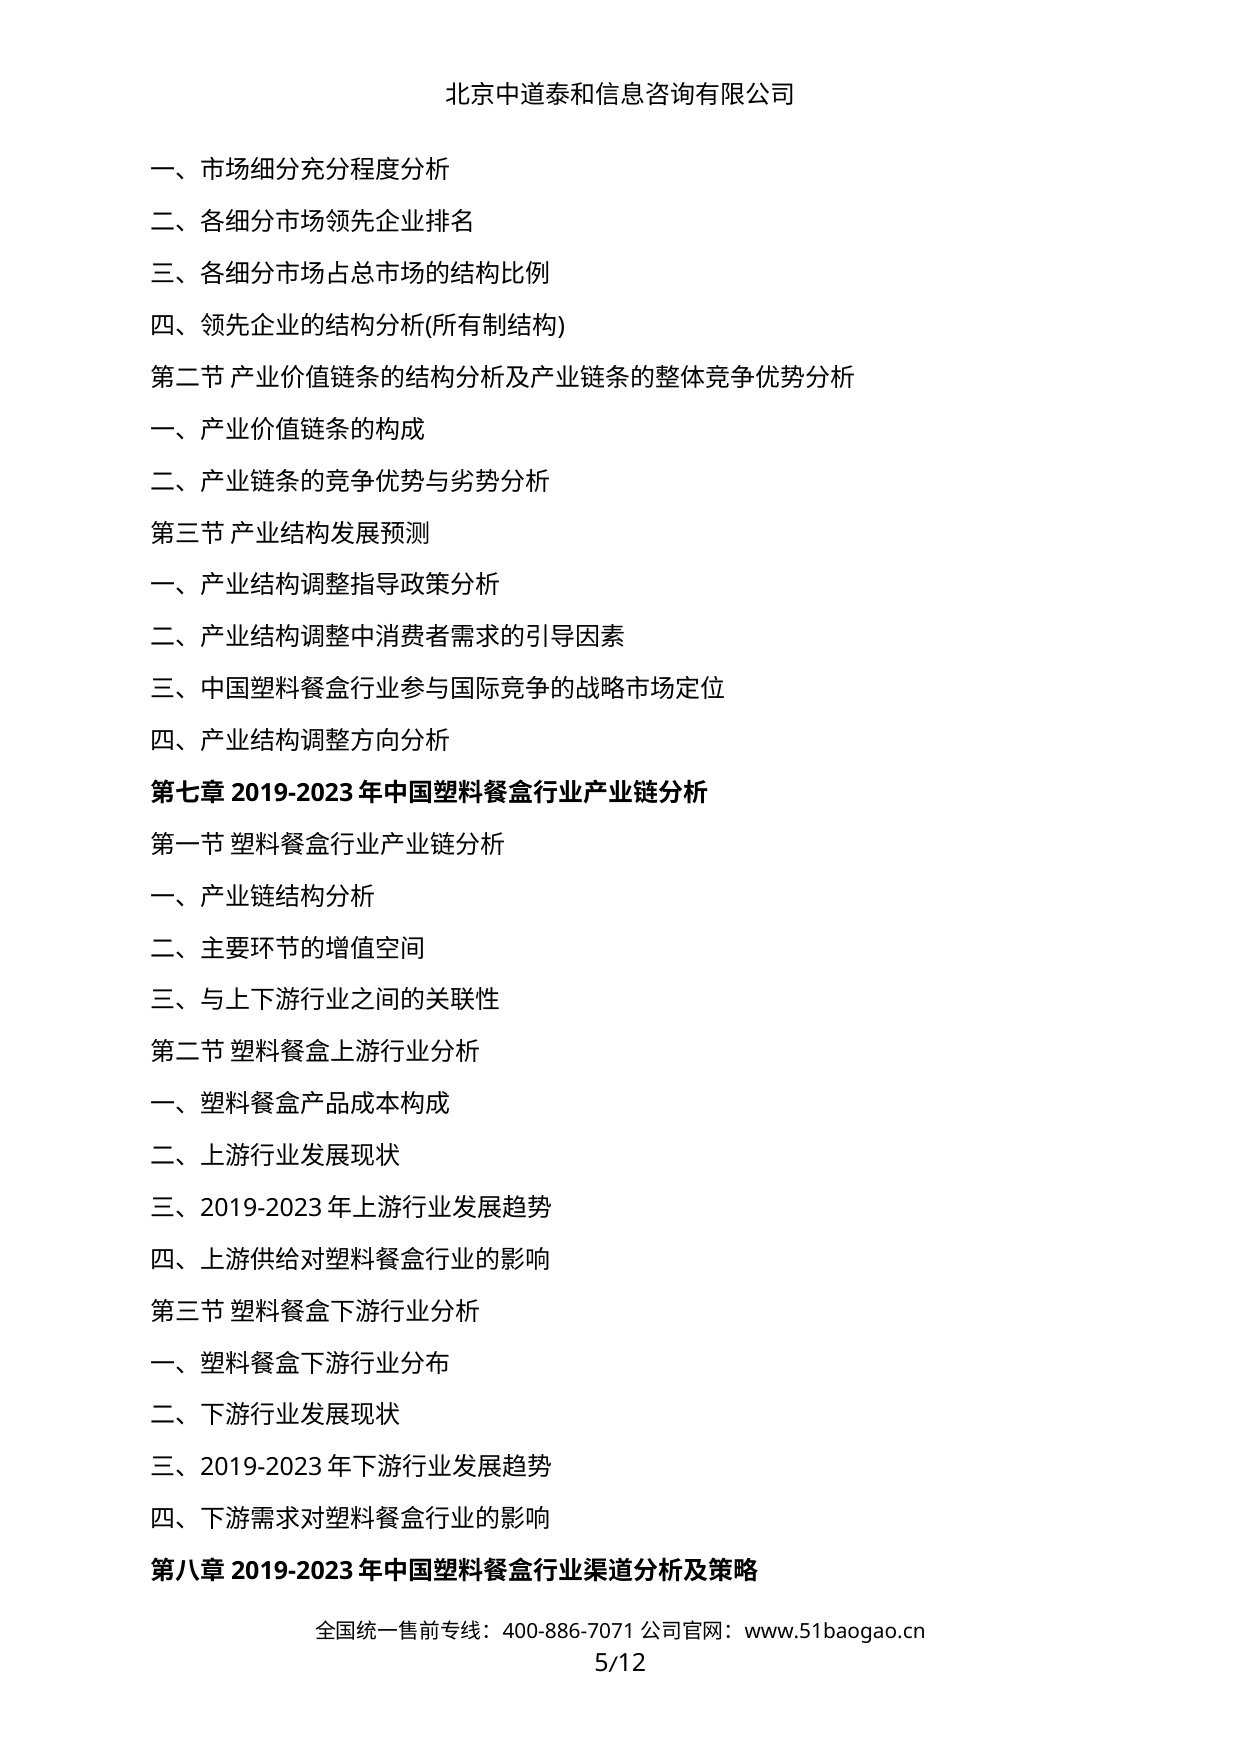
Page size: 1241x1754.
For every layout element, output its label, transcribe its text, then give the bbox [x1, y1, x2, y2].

text 三、2019-2023年下游行业发展趋势 [150, 1447, 1090, 1483]
text 第三节 塑料餐盒下游行业分析 [150, 1291, 1090, 1327]
text 第八章 2019-2023年中国塑料餐盒行业渠道分析及策略 [150, 1551, 1090, 1587]
text 第二节 塑料餐盒上游行业分析 [150, 1032, 1090, 1068]
text 三、中国塑料餐盒行业参与国际竞争的战略市场定位 [150, 669, 1090, 705]
text 二、主要环节的增值空间 [150, 928, 1090, 964]
text 第七章 2019-2023年中国塑料餐盒行业产业链分析 [150, 772, 1090, 809]
text 一、产业结构调整指导政策分析 [150, 565, 1090, 601]
text 四、上游供给对塑料餐盒行业的影响 [150, 1239, 1090, 1276]
text 三、2019-2023年上游行业发展趋势 [150, 1187, 1090, 1224]
text 二、产业链条的竞争优势与劣势分析 [150, 461, 1090, 497]
text 四、领先企业的结构分析(所有制结构) [150, 306, 1090, 342]
text 四、产业结构调整方向分析 [150, 721, 1090, 757]
text 三、与上下游行业之间的关联性 [150, 980, 1090, 1016]
text 二、下游行业发展现状 [150, 1395, 1090, 1431]
text 二、上游行业发展现状 [150, 1136, 1090, 1172]
text 一、产业价值链条的构成 [150, 409, 1090, 446]
text 四、下游需求对塑料餐盒行业的影响 [150, 1499, 1090, 1535]
text 第三节 产业结构发展预测 [150, 513, 1090, 549]
text 第二节 产业价值链条的结构分析及产业链条的整体竞争优势分析 [150, 357, 1090, 394]
text 第一节 塑料餐盒行业产业链分析 [150, 824, 1090, 861]
text 一、产业链结构分析 [150, 876, 1090, 912]
text 一、塑料餐盒下游行业分布 [150, 1343, 1090, 1379]
text 一、塑料餐盒产品成本构成 [150, 1084, 1090, 1120]
text 三、各细分市场占总市场的结构比例 [150, 254, 1090, 290]
text 二、各细分市场领先企业排名 [150, 202, 1090, 238]
text 二、产业结构调整中消费者需求的引导因素 [150, 617, 1090, 653]
text 一、市场细分充分程度分析 [150, 150, 1090, 186]
